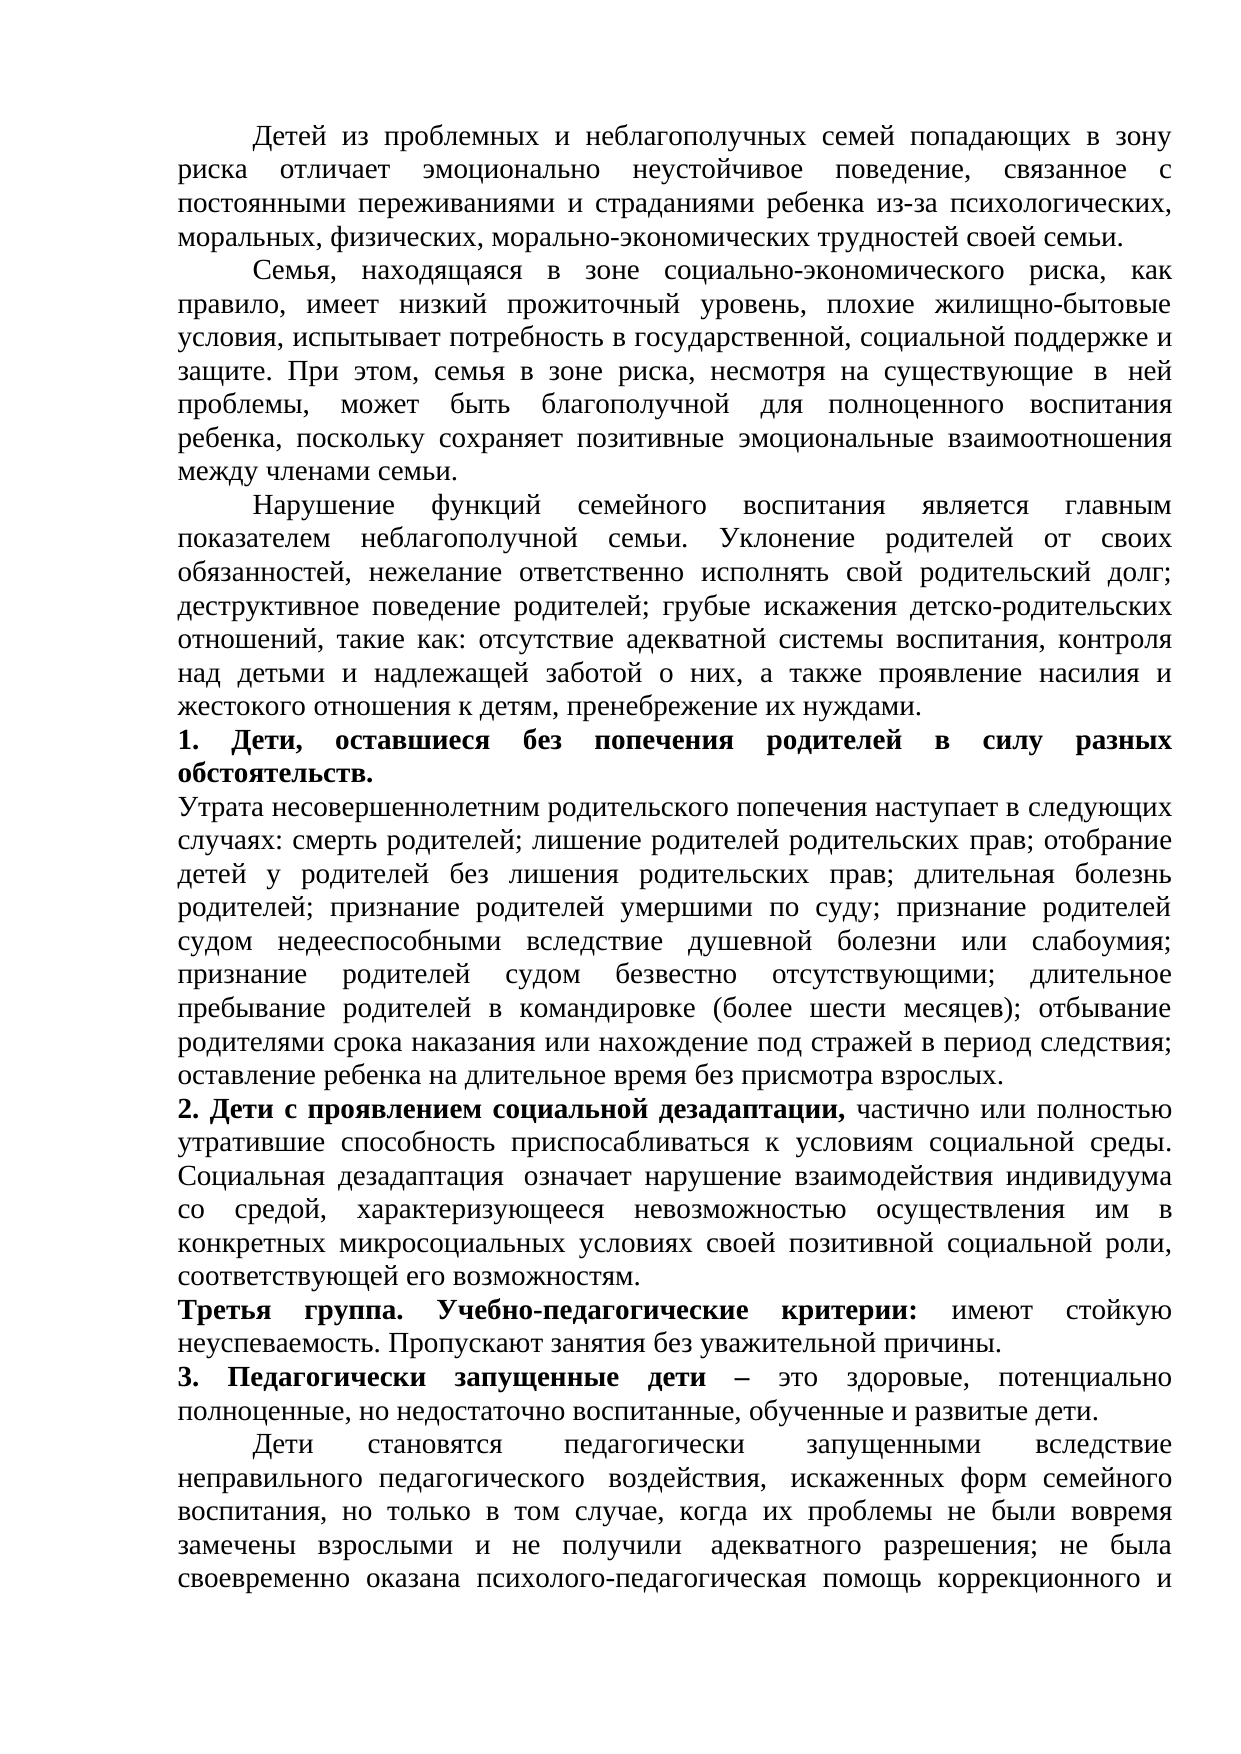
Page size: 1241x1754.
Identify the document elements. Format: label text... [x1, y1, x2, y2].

text Утрата несовершеннолетним родительского попечения наступает в следующих случаях: смерть родителей; лишение родителей родительских прав; отобрание детей у родителей без лишения родительских прав; длительная болезнь родителей; признание родителей умершими по суду; признание родителей судом недееспособными вследствие душевной болезни или слабоумия; признание родителей судом безвестно отсутствующими; длительное пребывание родителей в командировке (более шести месяцев); отбывание родителями срока наказания или нахождение под стражей в период следствия; оставление ребенка на длительное время без присмотра взрослых. [177, 789, 1172, 1091]
text Третья группа. Учебно-педагогические критерии: имеют стойкую неуспеваемость. Пропускают занятия без уважительной причины. [177, 1292, 1172, 1359]
text Нарушение функций семейного воспитания является главным показателем неблагополучной семьи. Уклонение родителей от своих обязанностей, нежелание ответственно исполнять свой родительский долг; деструктивное поведение родителей; грубые искажения детско-родительских отношений, такие как: отсутствие адекватной системы воспитания, контроля над детьми и надлежащей заботой о них, а также проявление насилия и жестокого отношения к детям, пренебрежение их нуждами. [177, 487, 1172, 722]
text 1. Дети, оставшиеся без попечения родителей в силу разных обстоятельств. [177, 722, 1172, 789]
text 3. Педагогически запущенные дети – это здоровые, потенциально полноценные, но недостаточно воспитанные, обученные и развитые дети. [177, 1359, 1172, 1426]
text 2. Дети с проявлением социальной дезадаптации, частично или полностью утратившие способность приспосабливаться к условиям социальной среды. Социальная дезадаптация означает нарушение взаимодействия индивидуума со средой, характеризующееся невозможностью осуществления им в конкретных микросоциальных условиях своей позитивной социальной роли, соответствующей его возможностям. [177, 1091, 1172, 1292]
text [177, 1426, 1172, 1594]
text Семья, находящаяся в зоне социально-экономического риска, как правило, имеет низкий прожиточный уровень, плохие жилищно-бытовые условия, испытывает потребность в государственной, социальной поддержке и защите. При этом, семья в зоне риска, несмотря на существующие в ней проблемы, может быть благополучной для полноценного воспитания ребенка, поскольку сохраняет позитивные эмоциональные взаимоотношения между членами семьи. [177, 252, 1172, 487]
text Детей из проблемных и неблагополучных семей попадающих в зону риска отличает эмоционально неустойчивое поведение, связанное с постоянными переживаниями и страданиями ребенка из-за психологических, моральных, физических, морально-экономических трудностей своей семьи. [177, 118, 1172, 252]
